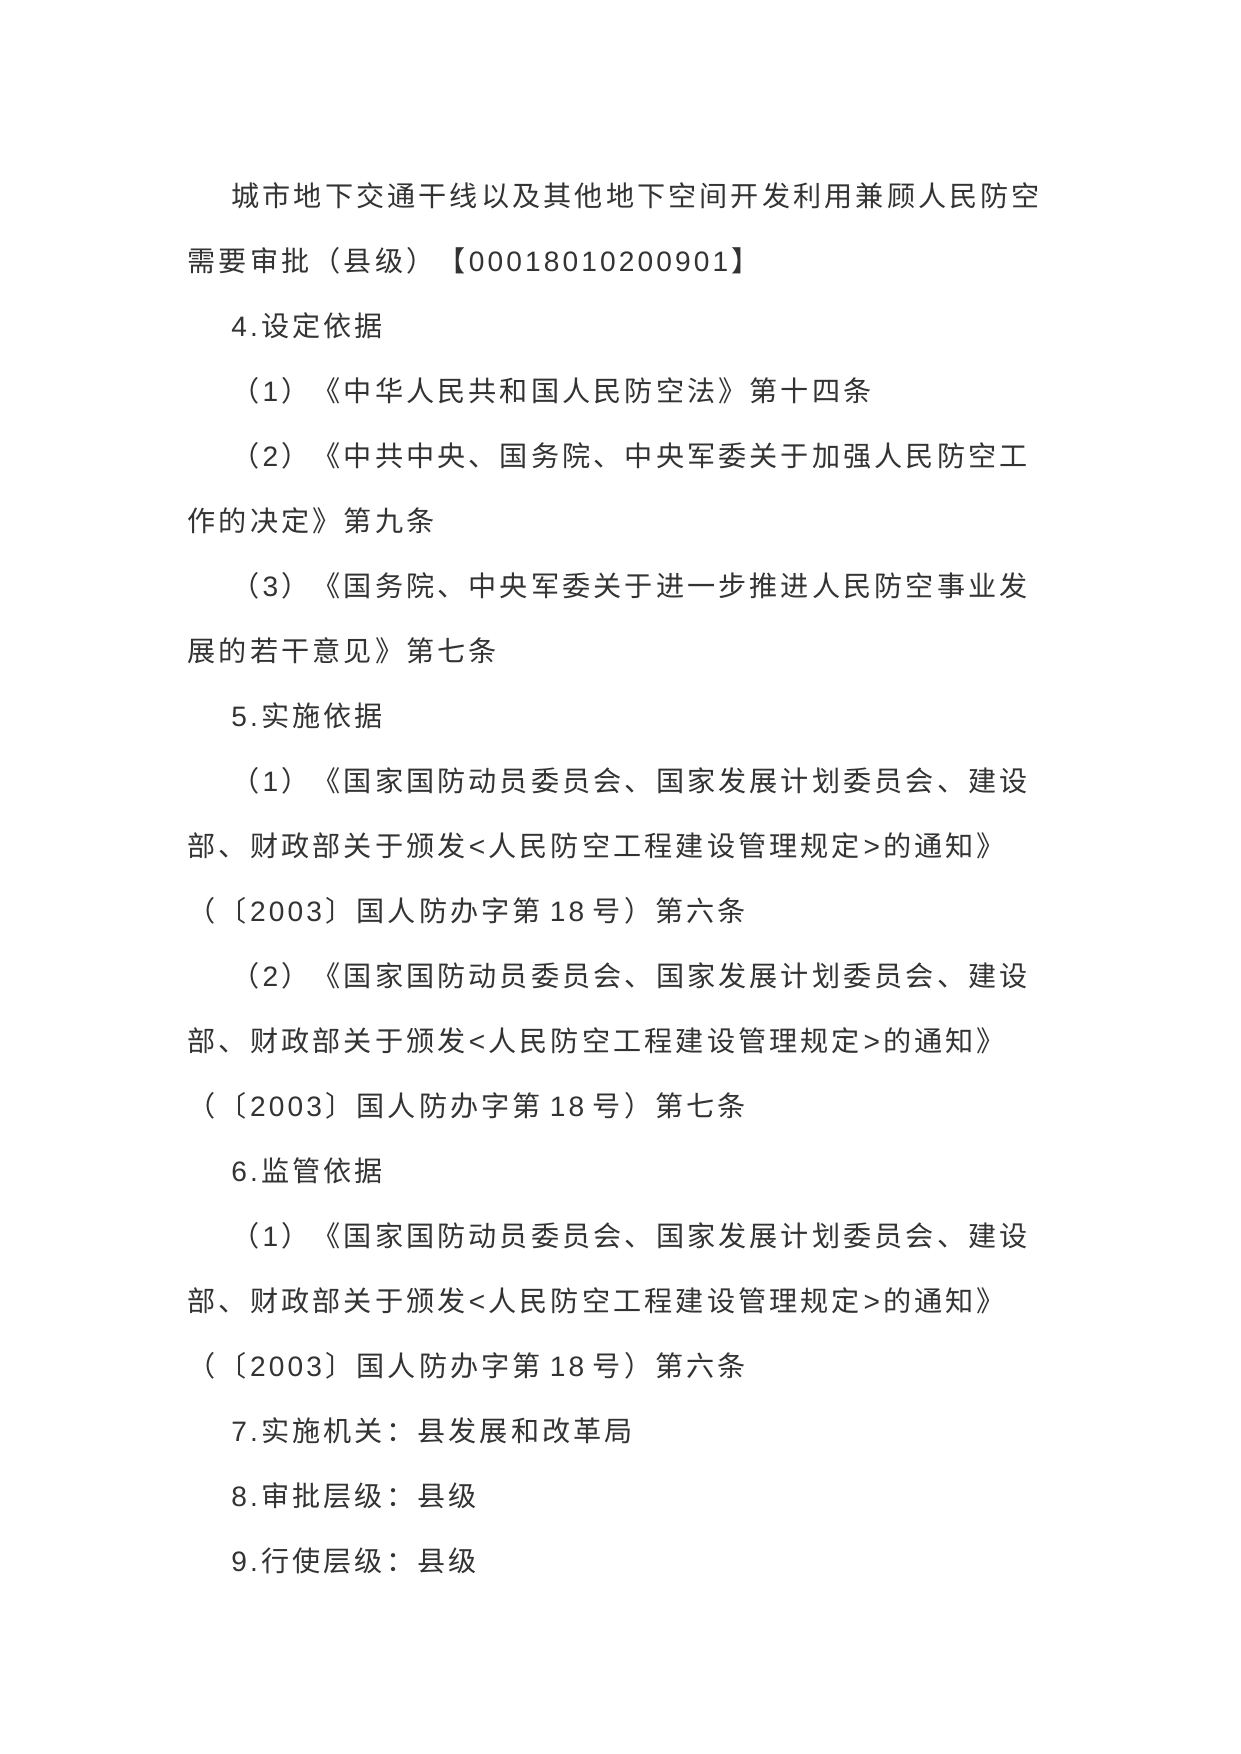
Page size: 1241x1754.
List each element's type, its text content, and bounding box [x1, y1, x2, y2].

text （3）《国务院、中央军委关于进一步推进人民防空事业发展的若干意见》第七条 [187, 552, 1053, 682]
text （1）《国家国防动员委员会、国家发展计划委员会、建设部、财政部关于颁发<人民防空工程建设管理规定>的通知》（〔2003〕国人防办字第18号）第六条 [187, 1202, 1053, 1397]
text 9.行使层级：县级 [187, 1527, 1053, 1592]
text 4.设定依据 [187, 292, 1053, 357]
text （2）《中共中央、国务院、中央军委关于加强人民防空工作的决定》第九条 [187, 422, 1053, 552]
text 城市地下交通干线以及其他地下空间开发利用兼顾人民防空需要审批（县级）【00018010200901】 [187, 162, 1053, 292]
text 7.实施机关：县发展和改革局 [187, 1397, 1053, 1462]
text 5.实施依据 [187, 682, 1053, 747]
text （2）《国家国防动员委员会、国家发展计划委员会、建设部、财政部关于颁发<人民防空工程建设管理规定>的通知》（〔2003〕国人防办字第18号）第七条 [187, 942, 1053, 1137]
text 6.监管依据 [187, 1137, 1053, 1202]
text （1）《中华人民共和国人民防空法》第十四条 [187, 357, 1053, 422]
text （1）《国家国防动员委员会、国家发展计划委员会、建设部、财政部关于颁发<人民防空工程建设管理规定>的通知》（〔2003〕国人防办字第18号）第六条 [187, 747, 1053, 942]
text 8.审批层级：县级 [187, 1462, 1053, 1527]
